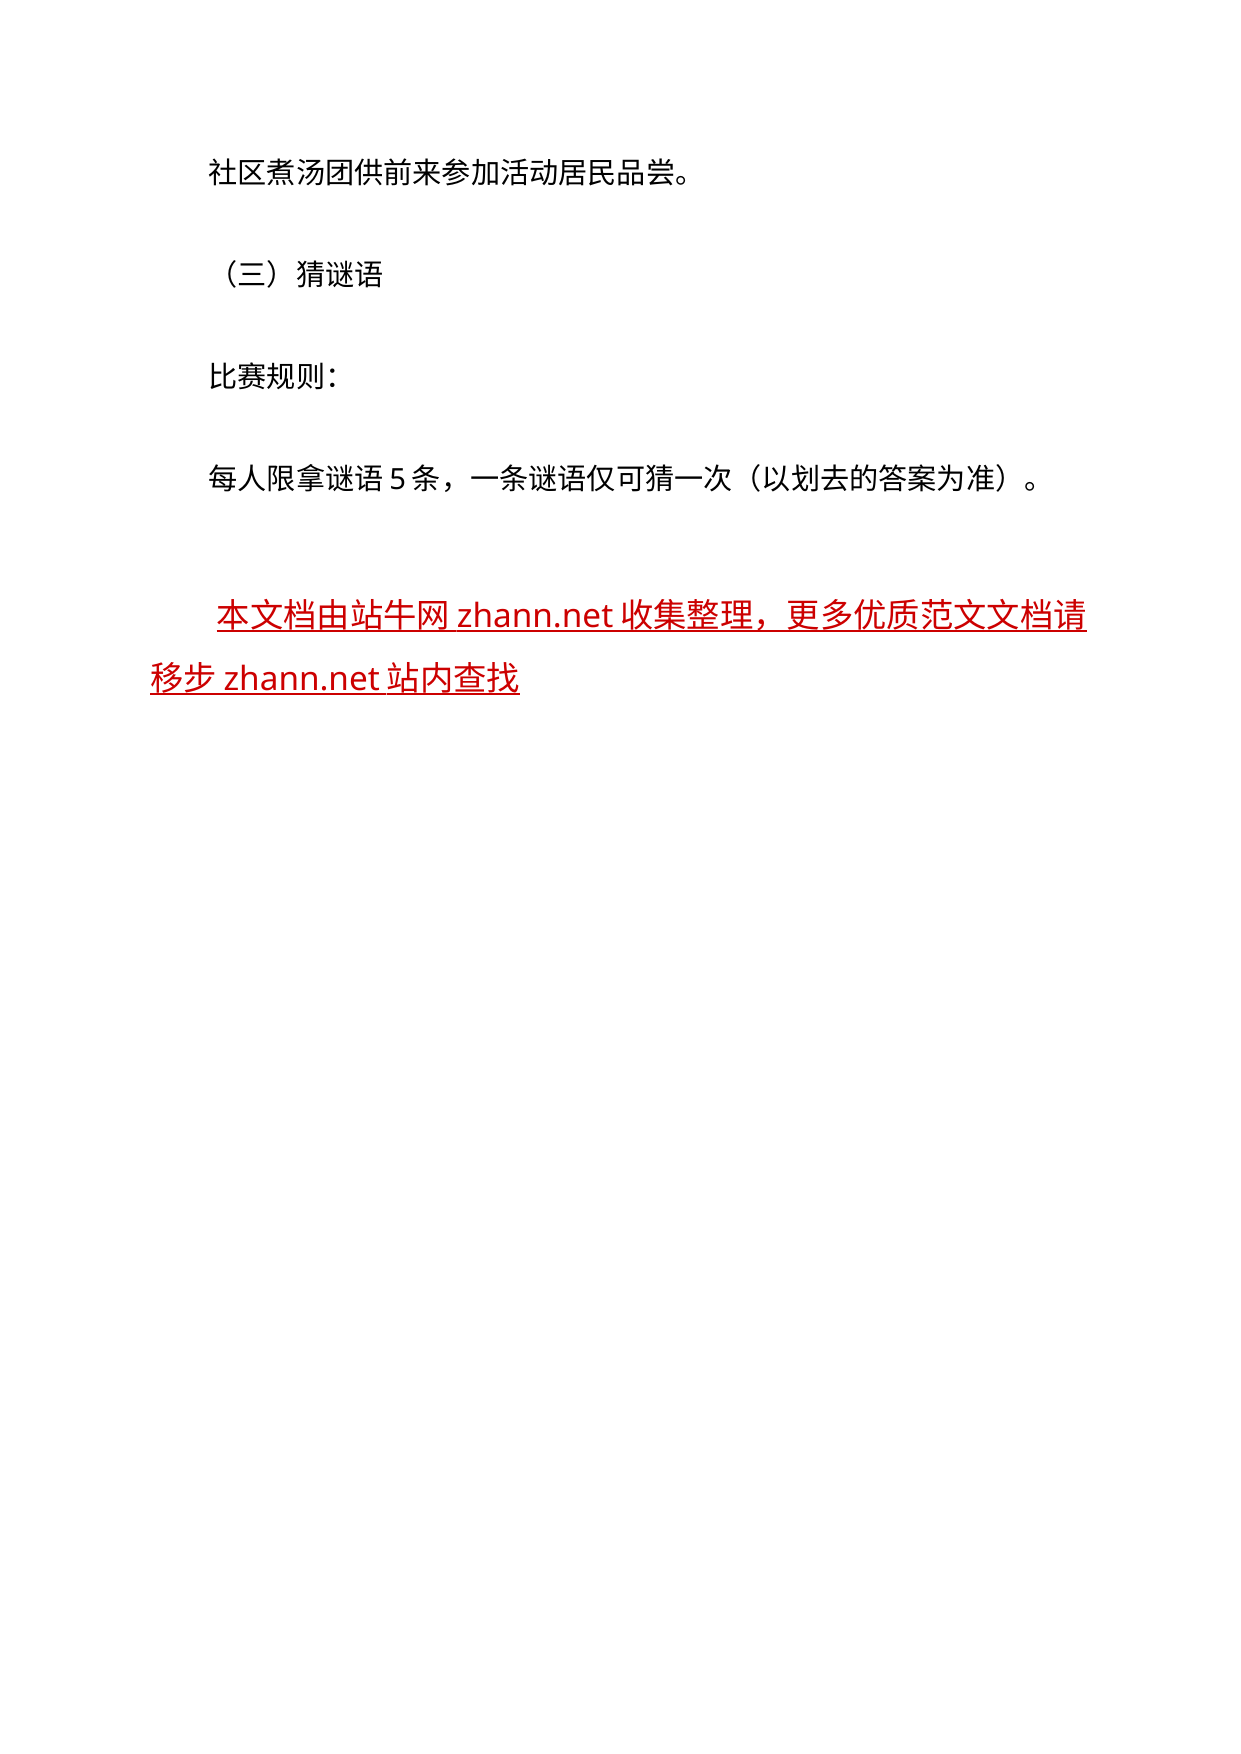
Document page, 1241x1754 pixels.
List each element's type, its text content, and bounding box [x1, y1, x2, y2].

text （三）猜谜语 [150, 252, 1090, 294]
text 社区煮汤团供前来参加活动居民品尝。 [150, 150, 1090, 192]
text 每人限拿谜语5条，一条谜语仅可猜一次（以划去的答案为准）。 [150, 455, 1090, 498]
text 本文档由站牛网zhann.net收集整理，更多优质范文文档请移步zhann.net站内查找 [150, 588, 1090, 700]
text 比赛规则： [150, 353, 1090, 396]
